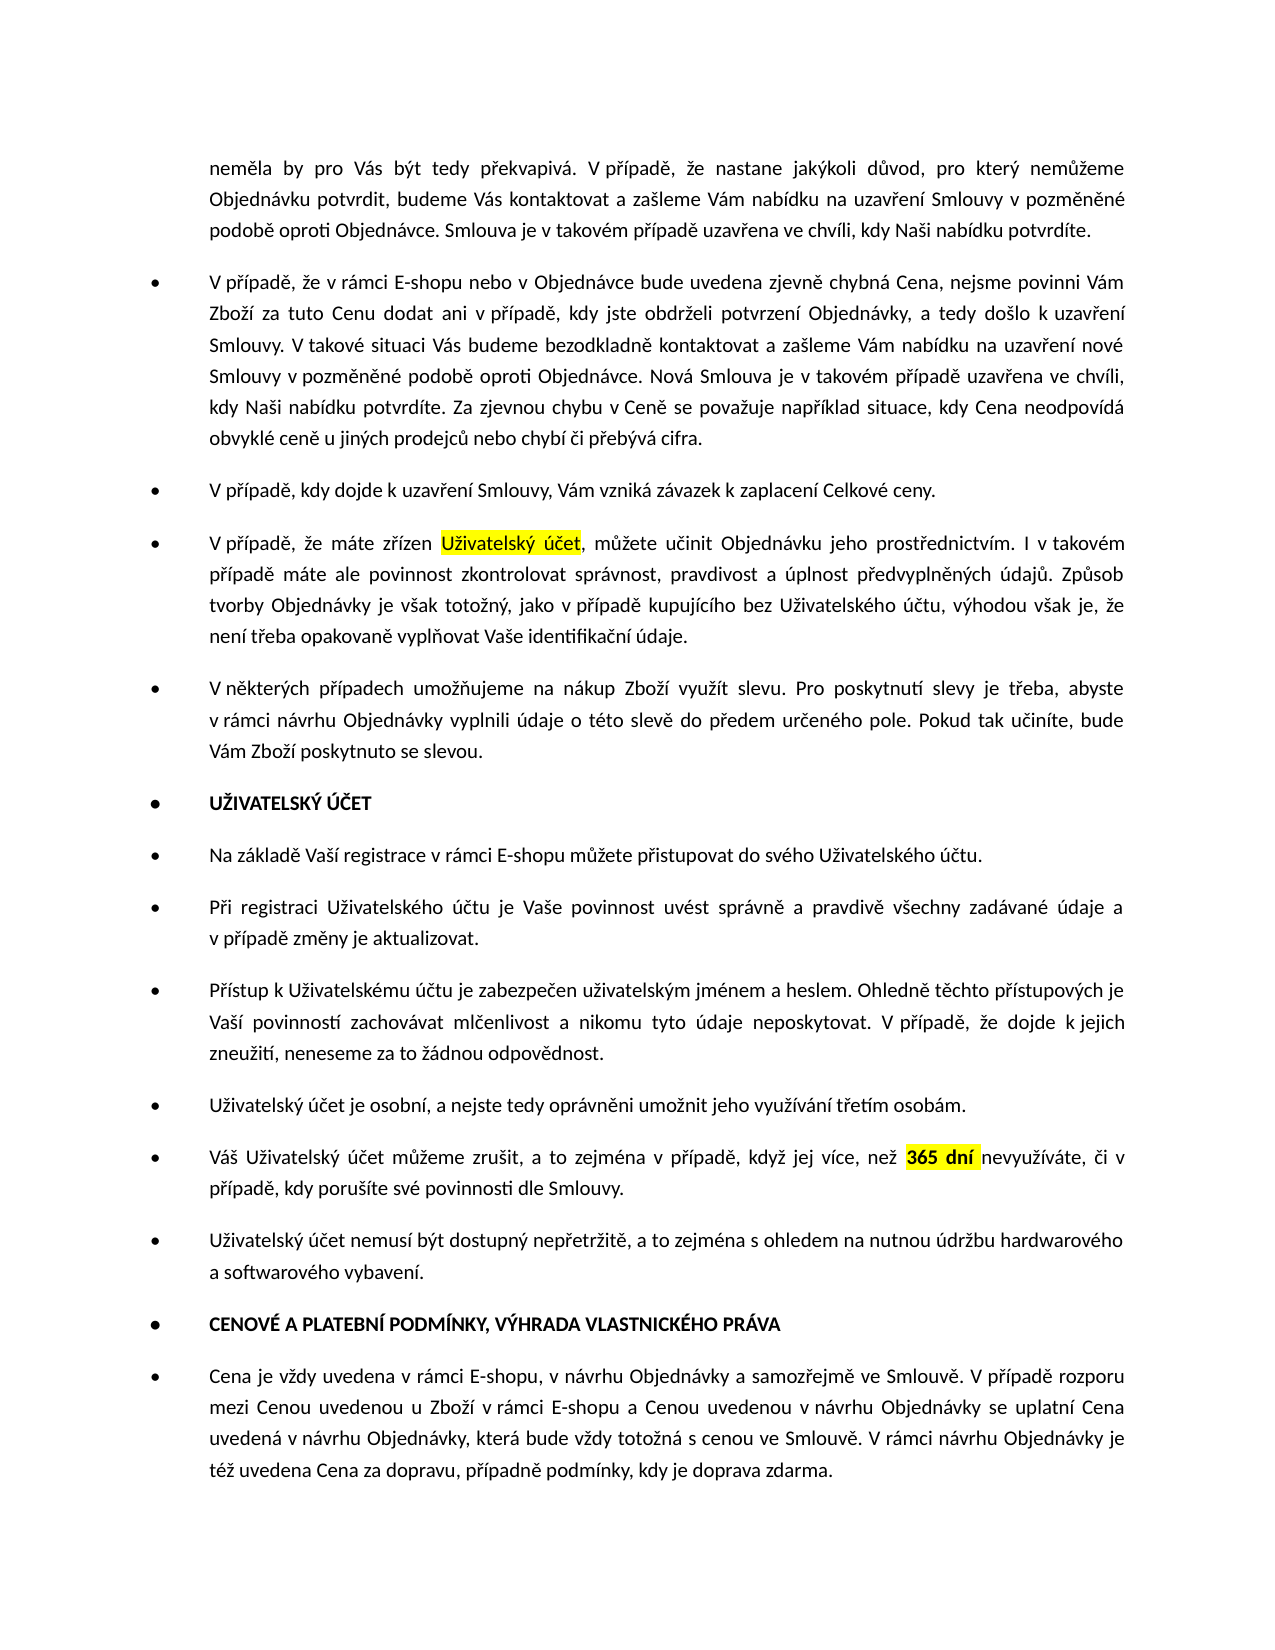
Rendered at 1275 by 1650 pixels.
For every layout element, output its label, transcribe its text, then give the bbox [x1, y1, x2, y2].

list Při registraci Uživatelského účtu je Vaše povinnost uvést správně a pravdivě všechny zadávané údaje a v případě změny je aktualizovat. [150, 889, 1125, 952]
list Uživatelský účet je osobní, a nejste tedy oprávněni umožnit jeho využívání třetím osobám. [150, 1087, 1125, 1119]
list CENOVÉ A PLATEBNÍ PODMÍNKY, VÝHRADA VLASTNICKÉHO PRÁVA [150, 1306, 1125, 1337]
list V případě, že v rámci E-shopu nebo v Objednávce bude uvedena zjevně chybná Cena, nejsme povinni Vám Zboží za tuto Cenu dodat ani v případě, kdy jste obdrželi potvrzení Objednávky, a tedy došlo k uzavření Smlouvy. V takové situaci Vás budeme bezodkladně kontaktovat a zašleme Vám nabídku na uzavření nové Smlouvy v pozměněné podobě oproti Objednávce. Nová Smlouva je v takovém případě uzavřena ve chvíli, kdy Naši nabídku potvrdíte. Za zjevnou chybu v Ceně se považuje například situace, kdy Cena neodpovídá obvyklé ceně u jiných prodejců nebo chybí či přebývá cifra. [150, 264, 1125, 452]
list Uživatelský účet nemusí být dostupný nepřetržitě, a to zejména s ohledem na nutnou údržbu hardwarového a softwarového vybavení. [150, 1223, 1125, 1285]
list Uživatelský účet [150, 785, 1125, 817]
list Na základě Vaší registrace v rámci E-shopu můžete přistupovat do svého Uživatelského účtu. [150, 837, 1125, 869]
list V případě, kdy dojde k uzavření Smlouvy, Vám vzniká závazek k zaplacení Celkové ceny. [150, 473, 1125, 504]
list V případě, že máte zřízen Uživatelský účet, můžete učinit Objednávku jeho prostřednictvím. I v takovém případě máte ale povinnost zkontrolovat správnost, pravdivost a úplnost předvyplněných údajů. Způsob tvorby Objednávky je však totožný, jako v případě kupujícího bez Uživatelského účtu, výhodou však je, že není třeba opakovaně vyplňovat Vaše identifikační údaje. [150, 525, 1125, 650]
list Cena je vždy uvedena v rámci E-shopu, v návrhu Objednávky a samozřejmě ve Smlouvě. V případě rozporu mezi Cenou uvedenou u Zboží v rámci E-shopu a Cenou uvedenou v návrhu Objednávky se uplatní Cena uvedená v návrhu Objednávky, která bude vždy totožná s cenou ve Smlouvě. V rámci návrhu Objednávky je též uvedena Cena za dopravu, případně podmínky, kdy je doprava zdarma. [150, 1358, 1125, 1483]
list Váš Uživatelský účet můžeme zrušit, a to zejména v případě, když jej více, než 365 dní nevyužíváte, či v případě, kdy porušíte své povinnosti dle Smlouvy. [150, 1139, 1125, 1202]
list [150, 150, 1125, 244]
list V některých případech umožňujeme na nákup Zboží využít slevu. Pro poskytnutí slevy je třeba, abyste v rámci návrhu Objednávky vyplnili údaje o této slevě do předem určeného pole. Pokud tak učiníte, bude Vám Zboží poskytnuto se slevou. [150, 671, 1125, 764]
list Přístup k Uživatelskému účtu je zabezpečen uživatelským jménem a heslem. Ohledně těchto přístupových je Vaší povinností zachovávat mlčenlivost a nikomu tyto údaje neposkytovat. V případě, že dojde k jejich zneužití, neneseme za to žádnou odpovědnost. [150, 973, 1125, 1067]
